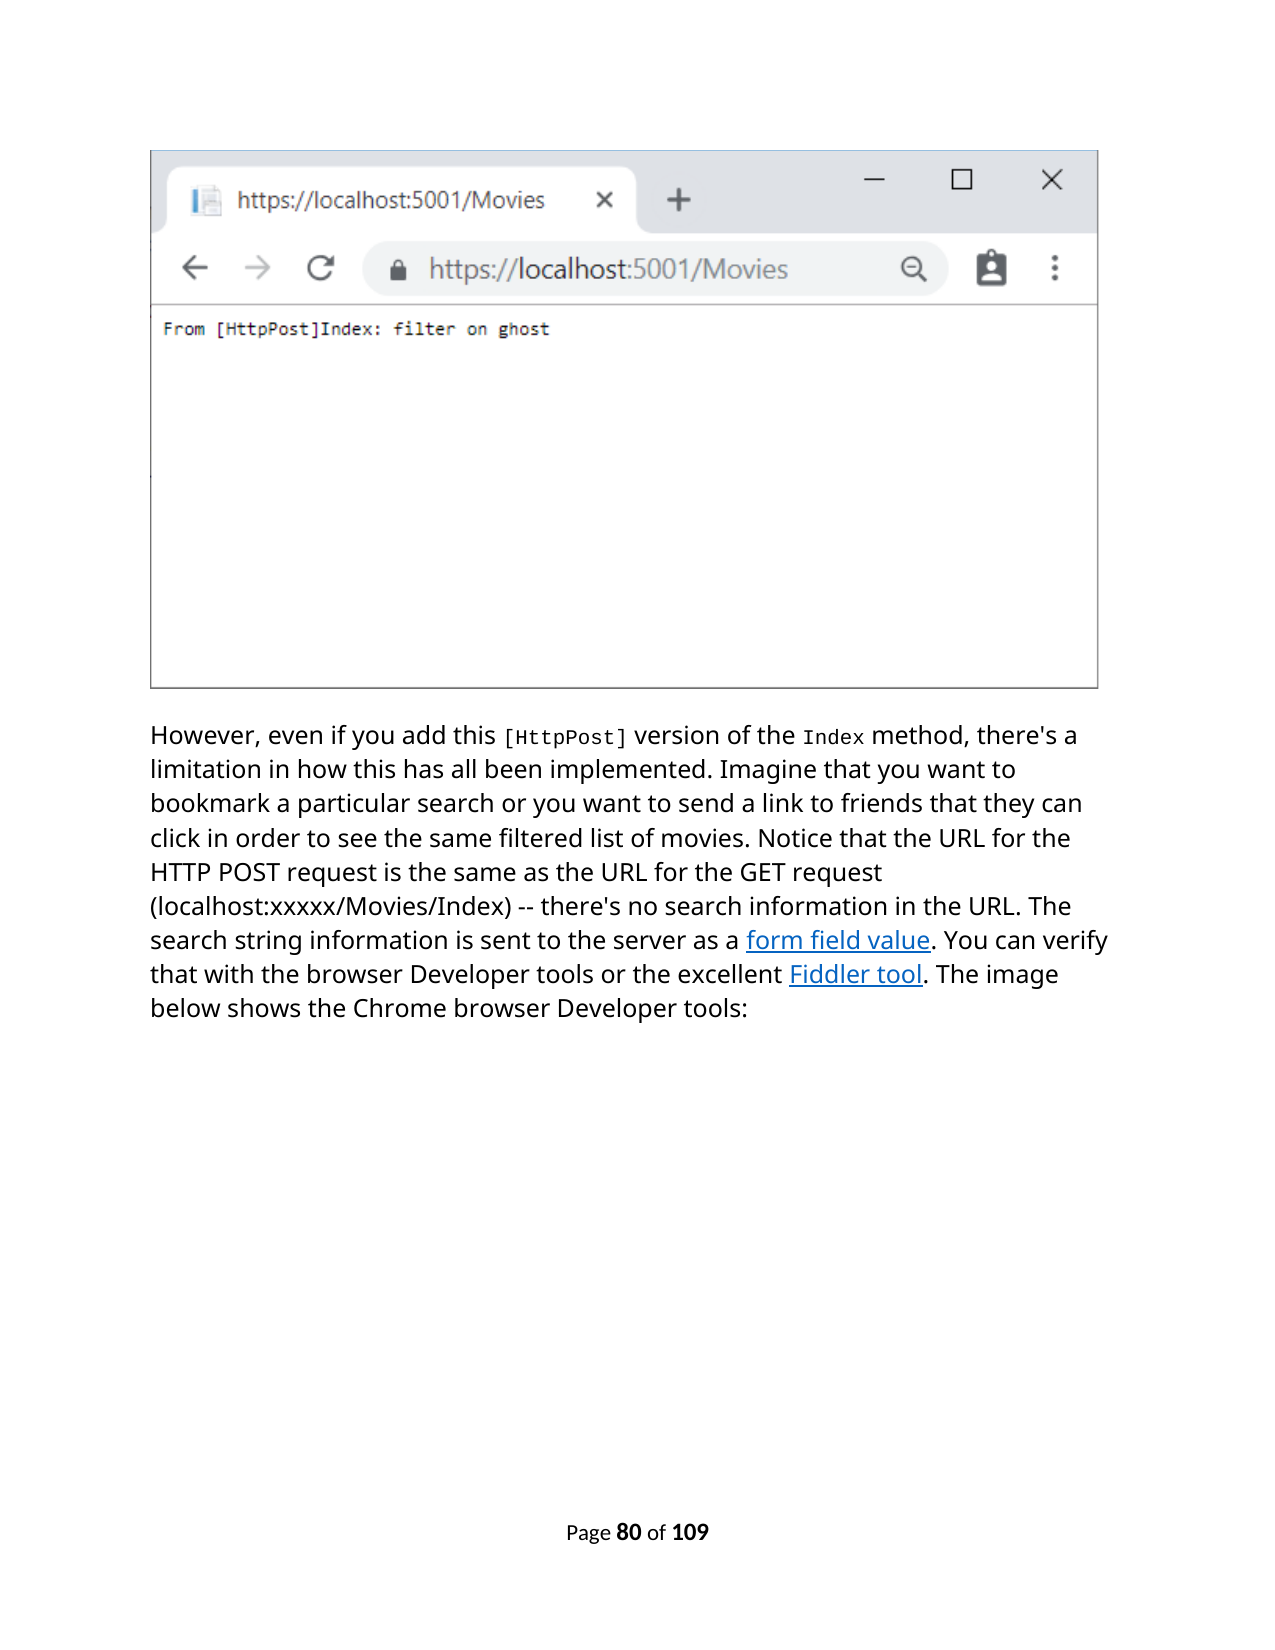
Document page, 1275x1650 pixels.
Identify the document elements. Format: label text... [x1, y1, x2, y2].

text However, even if you add this [HttpPost] version of the Index method, there's a limitation in how this has all been implemented. Imagine that you want to bookmark a particular search or you want to send a link to friends that they can click in order to see the same filtered list of movies. Notice that the URL for the HTTP POST request is the same as the URL for the GET request (localhost:xxxxx/Movies/Index) -- there's no search information in the URL. The search string information is sent to the server as a form field value. You can verify that with the browser Developer tools or the excellent Fiddler tool. The image below shows the Chrome browser Developer tools: [150, 718, 1125, 1024]
picture [150, 150, 1099, 689]
